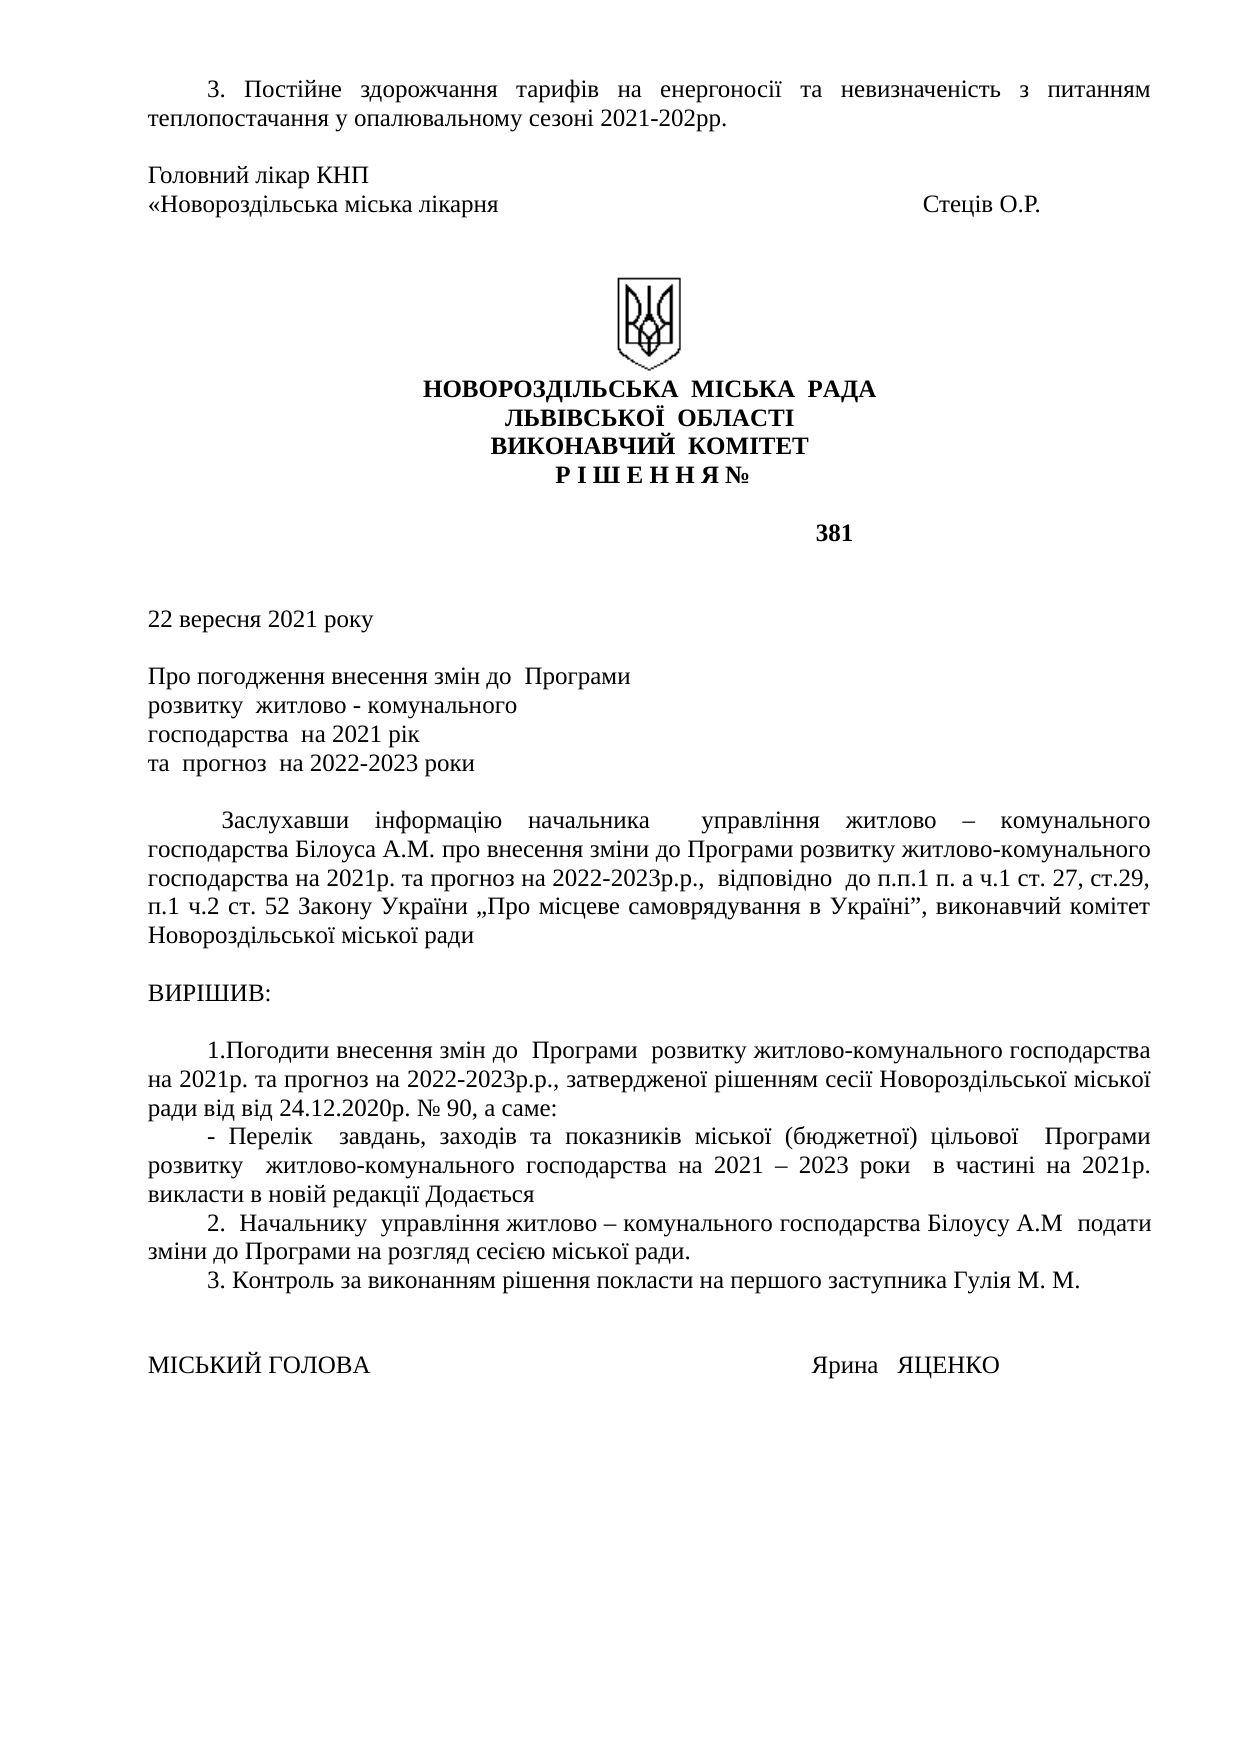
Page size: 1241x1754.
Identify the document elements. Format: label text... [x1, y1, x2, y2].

text Про погодження внесення змін до Програми [148, 661, 1152, 690]
text 381 [148, 518, 1152, 546]
text 2. Начальнику управління житлово – комунального господарства Білоусу А.М подати зміни до Програми на розгляд сесією міської ради. [148, 1208, 1152, 1265]
text - Перелік завдань, заходів та показників міської (бюджетної) цільової Програми розвитку житлово-комунального господарства на 2021 – 2023 роки в частині на 2021р. викласти в новій редакції Додається [148, 1121, 1152, 1208]
text Заслухавши інформацію начальника управління житлово – комунального господарства Білоуса А.М. про внесення зміни до Програми розвитку житлово-комунального господарства на 2021р. та прогноз на 2022-2023р.р., відповідно до п.п.1 п. а ч.1 ст. 27, ст.29, п.1 ч.2 ст. 52 Закону України „Про місцеве самоврядування в Україні”, виконавчий комітет Новороздільської міської ради [148, 805, 1152, 949]
text 3. Постійне здорожчання тарифів на енергоносії та невизначеність з питанням теплопостачання у опалювальному сезоні 2021-202рр. [148, 74, 1152, 131]
text ЛЬВІВСЬКОЇ ОБЛАСТІ [148, 403, 1152, 431]
text МІСЬКИЙ ГОЛОВА Ярина ЯЦЕНКО [148, 1351, 1152, 1379]
text господарства на 2021 рік [148, 719, 1152, 748]
text Головний лікар КНП [148, 160, 1152, 189]
text ВИРІШИВ: [148, 978, 1152, 1006]
text розвитку житлово - комунального [148, 690, 1152, 719]
text та прогноз на 2022-2023 роки [148, 748, 1152, 776]
text «Новороздільська міська лікарня Стеців О.Р. [148, 189, 1152, 218]
picture [556, 275, 744, 374]
text НОВОРОЗДІЛЬСЬКА МІСЬКА РАДА [148, 374, 1152, 403]
text 1.Погодити внесення змін до Програми розвитку житлово-комунального господарства на 2021р. та прогноз на 2022-2023р.р., затвердженої рішенням сесії Новороздільської міської ради від від 24.12.2020р. № 90, а саме: [148, 1035, 1152, 1121]
text 22 вересня 2021 року [148, 604, 1152, 633]
text ВИКОНАВЧИЙ КОМІТЕТ [148, 431, 1152, 460]
text Р І Ш Е Н Н Я № [148, 460, 1152, 489]
text 3. Контроль за виконанням рішення покласти на першого заступника Гулія М. М. [148, 1265, 1152, 1294]
